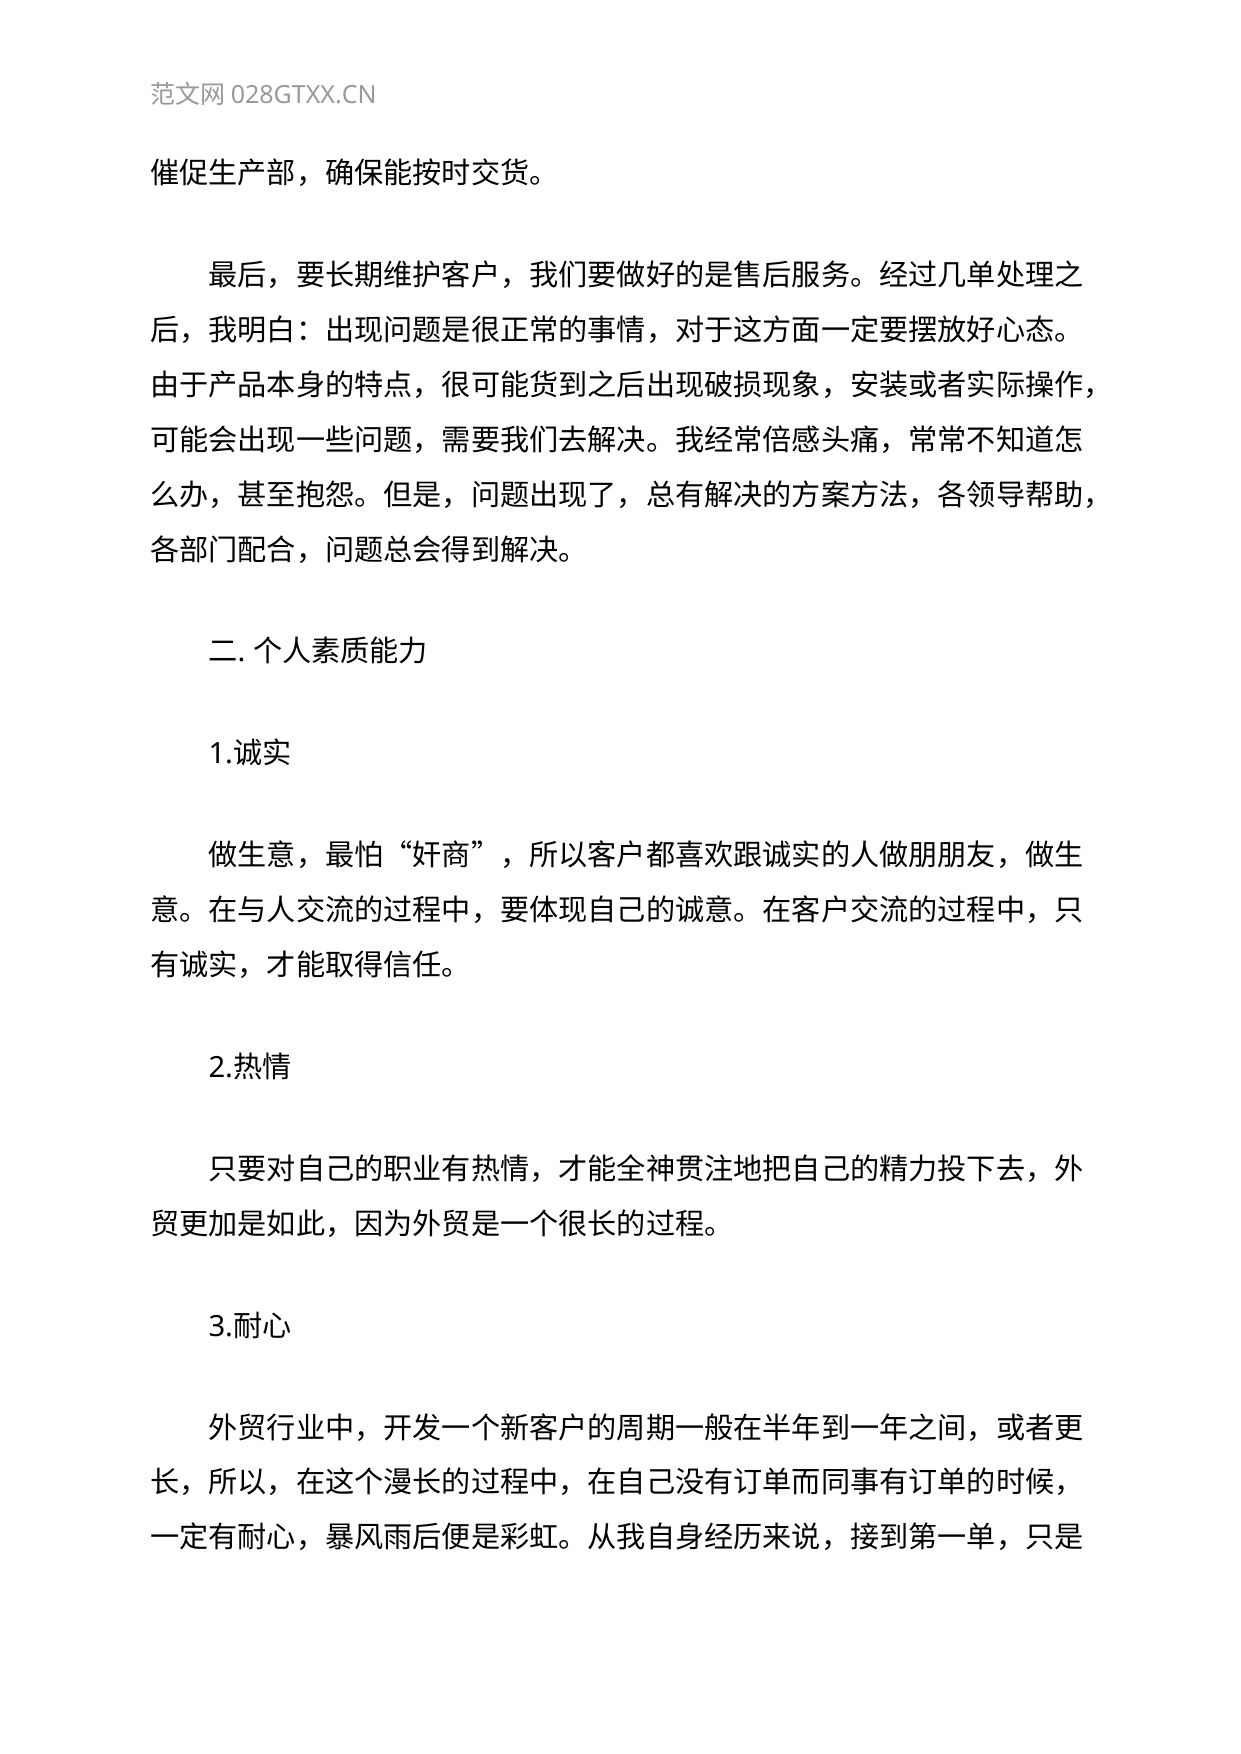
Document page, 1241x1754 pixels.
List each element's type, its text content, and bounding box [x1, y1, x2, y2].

text 2.热情 [150, 1043, 1090, 1086]
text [150, 1404, 1090, 1556]
text 做生意，最怕“奸商”，所以客户都喜欢跟诚实的人做朋朋友，做生意。在与人交流的过程中，要体现自己的诚意。在客户交流的过程中，只有诚实，才能取得信任。 [150, 832, 1090, 984]
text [150, 150, 1090, 192]
text 最后，要长期维护客户，我们要做好的是售后服务。经过几单处理之后，我明白：出现问题是很正常的事情，对于这方面一定要摆放好心态。由于产品本身的特点，很可能货到之后出现破损现象，安装或者实际操作，可能会出现一些问题，需要我们去解决。我经常倍感头痛，常常不知道怎么办，甚至抱怨。但是，问题出现了，总有解决的方案方法，各领导帮助，各部门配合，问题总会得到解决。 [150, 252, 1090, 568]
text 1.诚实 [150, 730, 1090, 772]
text 只要对自己的职业有热情，才能全神贯注地把自己的精力投下去，外贸更加是如此，因为外贸是一个很长的过程。 [150, 1146, 1090, 1243]
text 3.耐心 [150, 1302, 1090, 1344]
text 二. 个人素质能力 [150, 628, 1090, 670]
